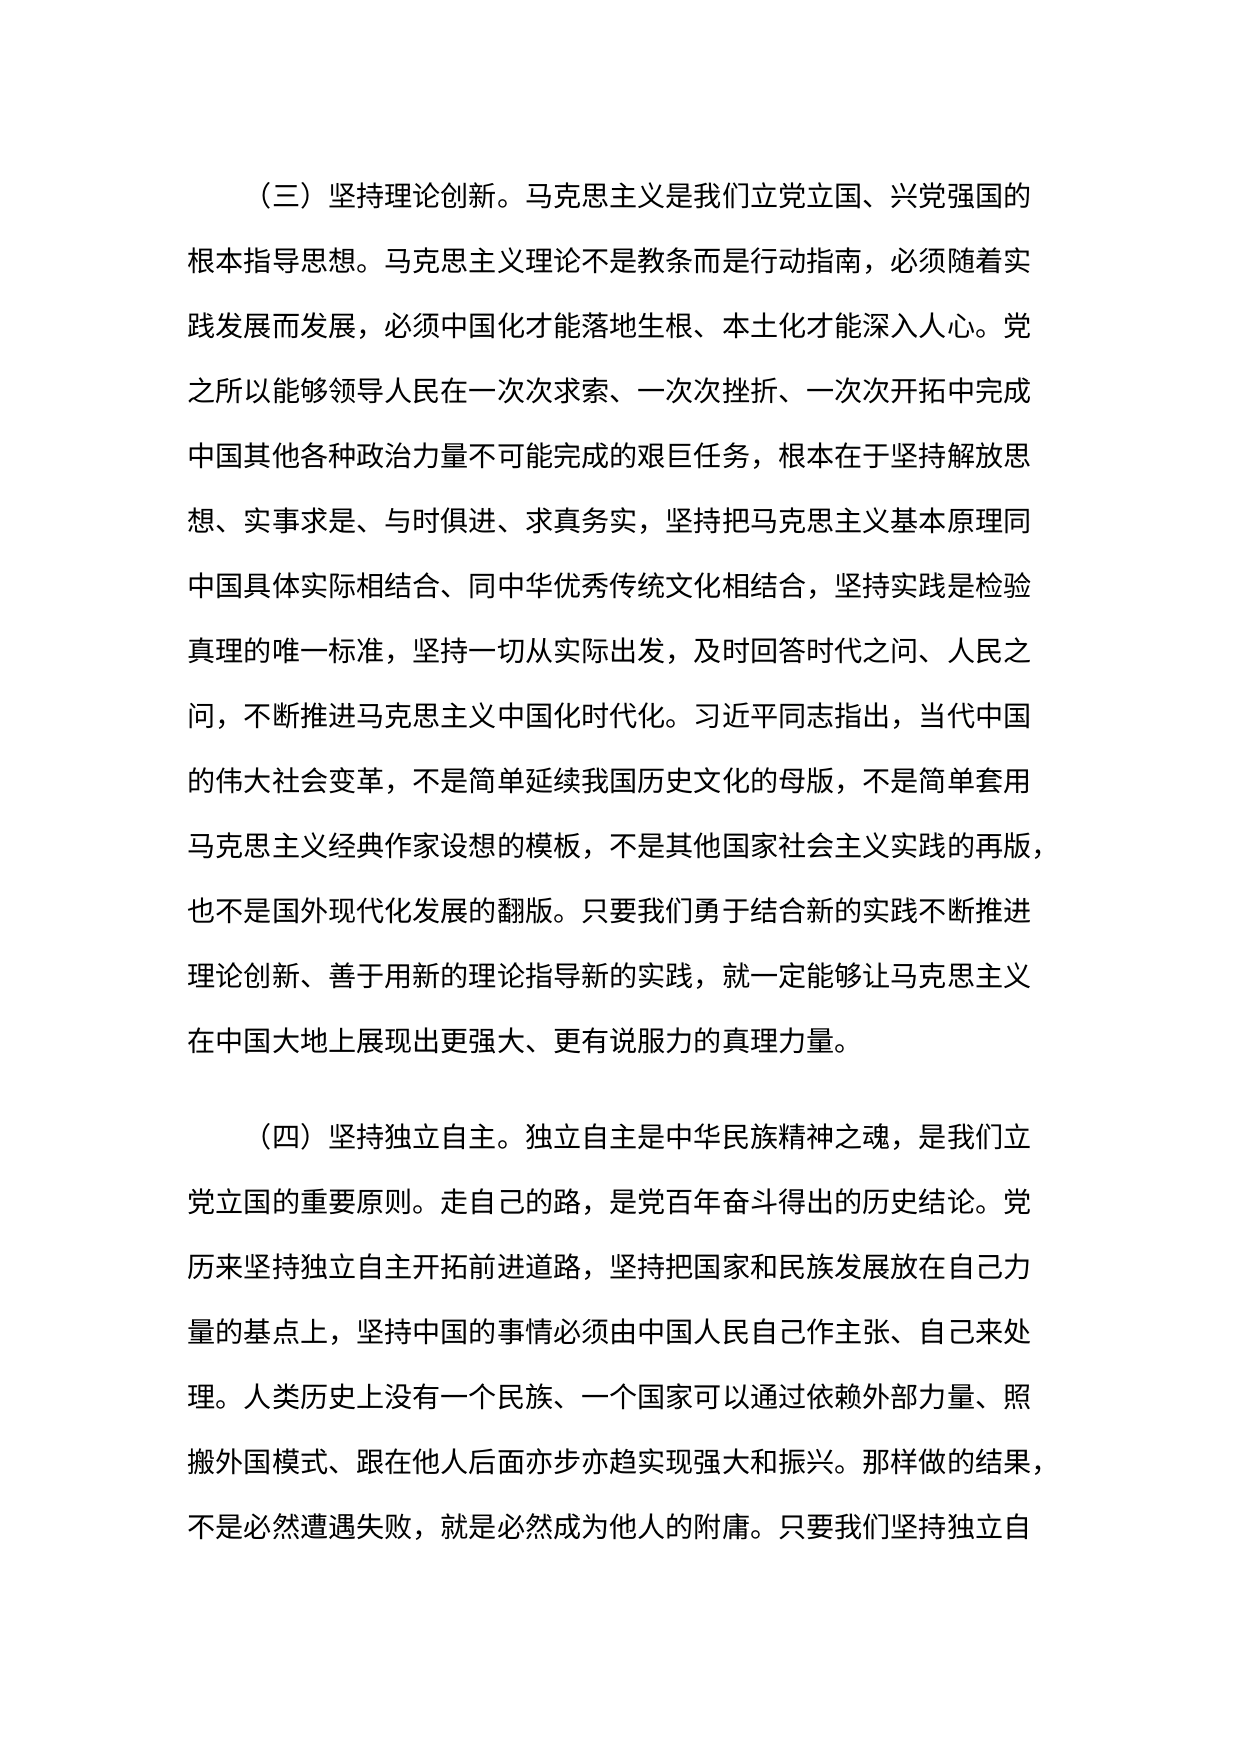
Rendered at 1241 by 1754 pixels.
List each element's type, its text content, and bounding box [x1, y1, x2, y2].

text （三）坚持理论创新。马克思主义是我们立党立国、兴党强国的根本指导思想。马克思主义理论不是教条而是行动指南，必须随着实践发展而发展，必须中国化才能落地生根、本土化才能深入人心。党之所以能够领导人民在一次次求索、一次次挫折、一次次开拓中完成中国其他各种政治力量不可能完成的艰巨任务，根本在于坚持解放思想、实事求是、与时俱进、求真务实，坚持把马克思主义基本原理同中国具体实际相结合、同中华优秀传统文化相结合，坚持实践是检验真理的唯一标准，坚持一切从实际出发，及时回答时代之问、人民之问，不断推进马克思主义中国化时代化。习近平同志指出，当代中国的伟大社会变革，不是简单延续我国历史文化的母版，不是简单套用马克思主义经典作家设想的模板，不是其他国家社会主义实践的再版，也不是国外现代化发展的翻版。只要我们勇于结合新的实践不断推进理论创新、善于用新的理论指导新的实践，就一定能够让马克思主义在中国大地上展现出更强大、更有说服力的真理力量。 [187, 162, 1053, 1072]
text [187, 1103, 1053, 1558]
